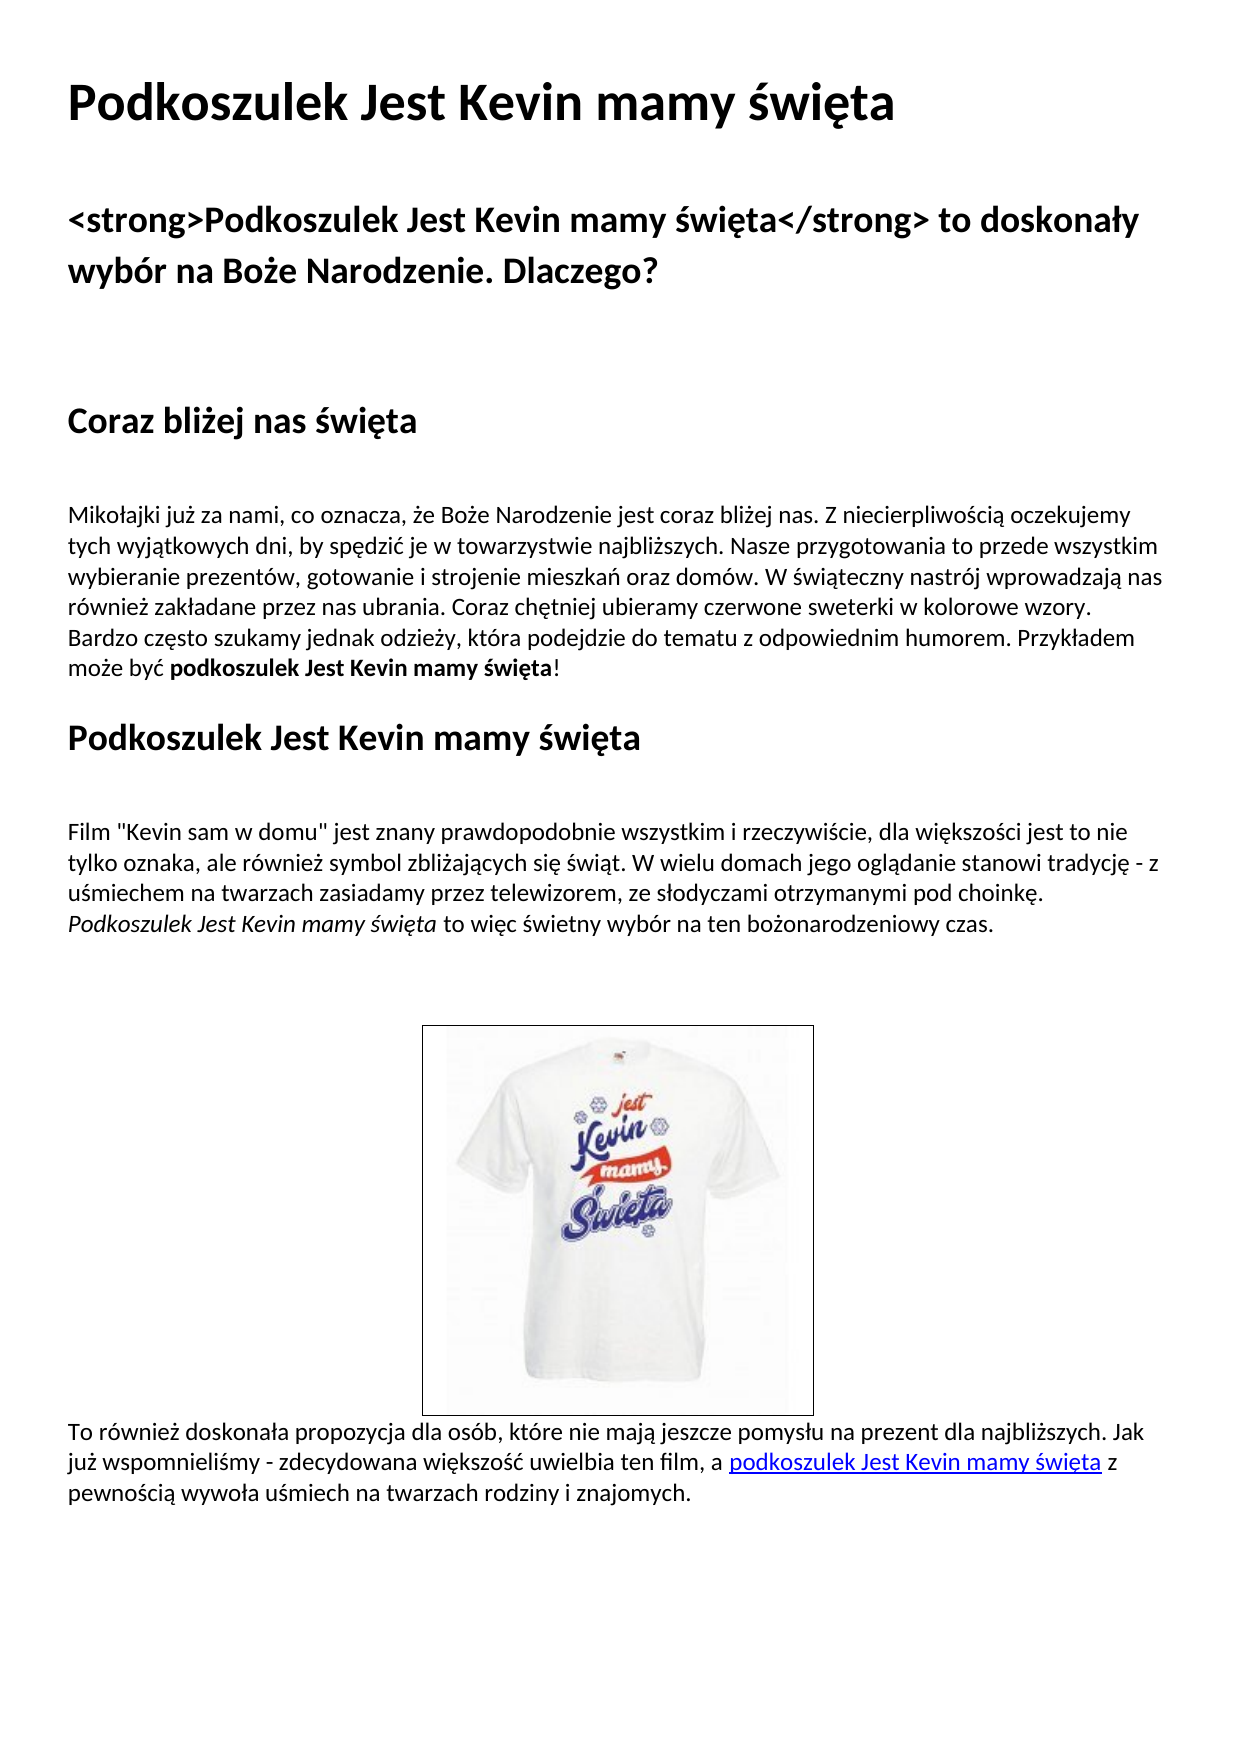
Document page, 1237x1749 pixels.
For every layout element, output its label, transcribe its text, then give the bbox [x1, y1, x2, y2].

text To również doskonała propozycja dla osób, które nie mają jeszcze pomysłu na prezent dla najbliższych. Jak już wspomnieliśmy - zdecydowana większość uwielbia ten film, a podkoszulek Jest Kevin mamy święta z pewnością wywoła uśmiech na twarzach rodziny i znajomych. [68, 1416, 1169, 1507]
text <strong>Podkoszulek Jest Kevin mamy święta</strong> to doskonały wybór na Boże Narodzenie. Dlaczego? [68, 196, 1169, 293]
picture [423, 1026, 813, 1415]
text Coraz bliżej nas święta [68, 397, 1169, 443]
text Film "Kevin sam w domu" jest znany prawdopodobnie wszystkim i rzeczywiście, dla większości jest to nie tylko oznaka, ale również symbol zbliżających się świąt. W wielu domach jego oglądanie stanowi tradycję - z uśmiechem na twarzach zasiadamy przez telewizorem, ze słodyczami otrzymanymi pod choinkę. Podkoszulek Jest Kevin mamy święta to więc świetny wybór na ten bożonarodzeniowy czas. [68, 817, 1169, 939]
text Podkoszulek Jest Kevin mamy święta [68, 714, 1169, 760]
text Mikołajki już za nami, co oznacza, że Boże Narodzenie jest coraz bliżej nas. Z niecierpliwością oczekujemy tych wyjątkowych dni, by spędzić je w towarzystwie najbliższych. Nasze przygotowania to przede wszystkim wybieranie prezentów, gotowanie i strojenie mieszkań oraz domów. W świąteczny nastrój wprowadzają nas również zakładane przez nas ubrania. Coraz chętniej ubieramy czerwone sweterki w kolorowe wzory. Bardzo często szukamy jednak odzieży, która podejdzie do tematu z odpowiednim humorem. Przykładem może być podkoszulek Jest Kevin mamy święta! [68, 500, 1169, 683]
text Podkoszulek Jest Kevin mamy święta [68, 68, 1169, 134]
